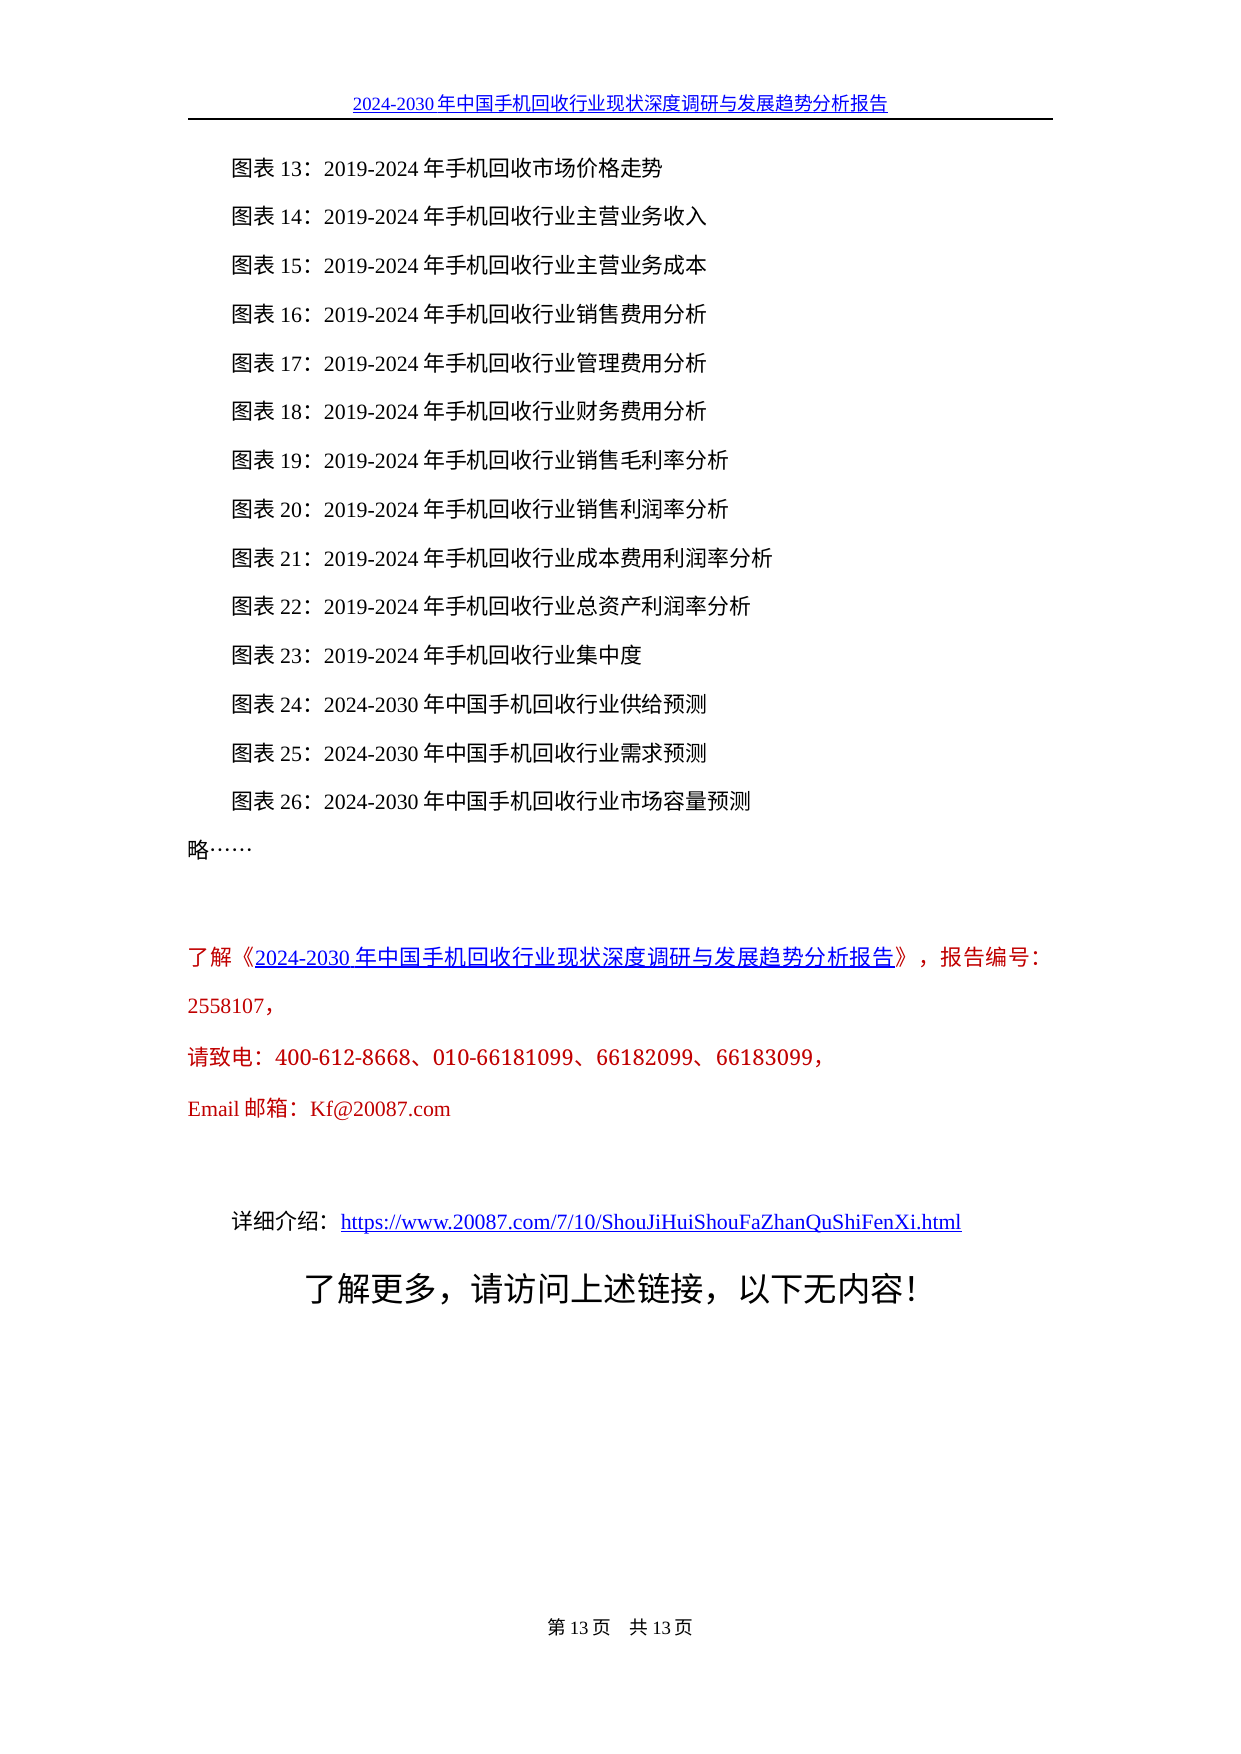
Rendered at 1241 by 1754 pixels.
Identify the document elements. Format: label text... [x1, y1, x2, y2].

text 详细介绍：https://www.20087.com/7/10/ShouJiHuiShouFaZhanQuShiFenXi.html [187, 1204, 1053, 1236]
text 了解《2024-2030年中国手机回收行业现状深度调研与发展趋势分析报告》，报告编号：2558107， [187, 939, 1053, 1020]
text 请致电：400-612-8668、010-66181099、66182099、66183099， [187, 1039, 1053, 1072]
title 了解更多，请访问上述链接，以下无内容！ [187, 1254, 1053, 1319]
text Email邮箱：Kf@20087.com [187, 1091, 1053, 1123]
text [187, 150, 1053, 865]
